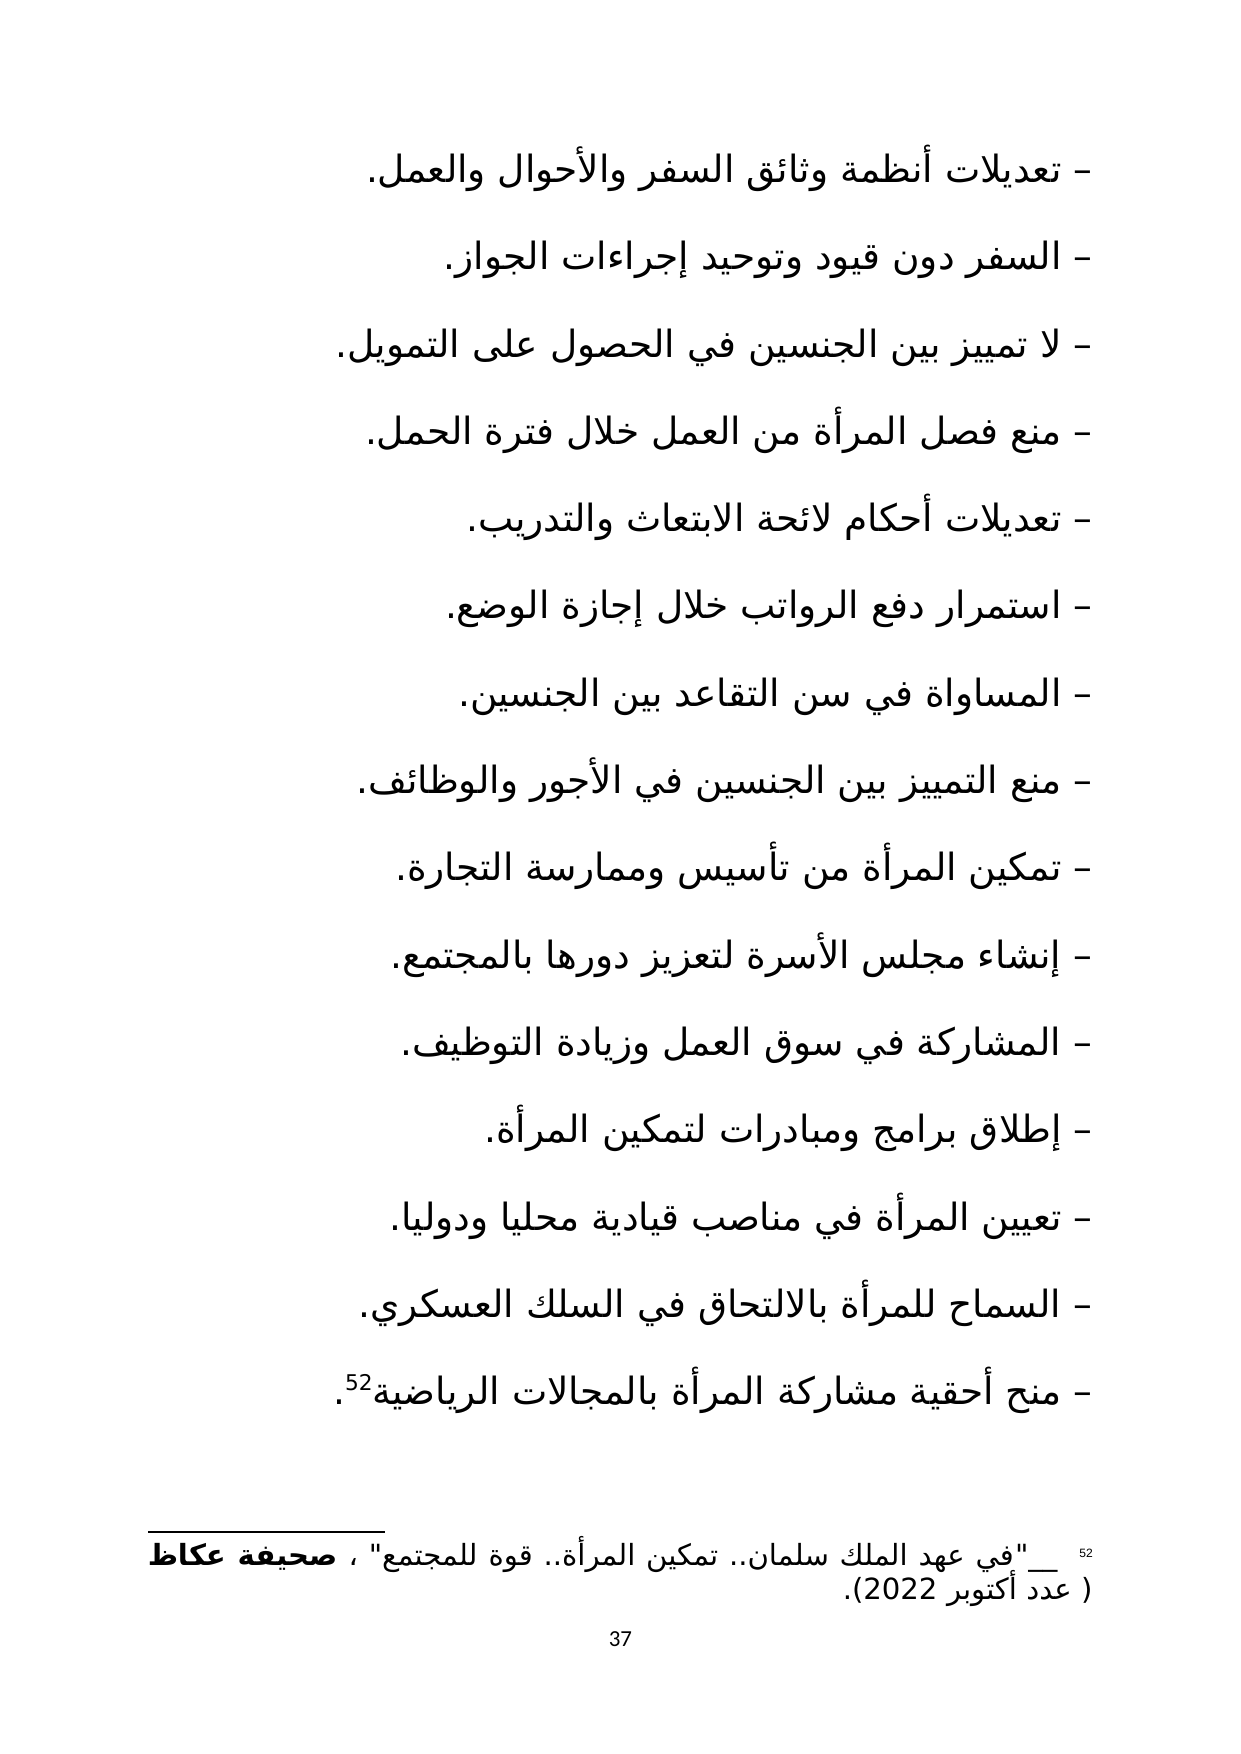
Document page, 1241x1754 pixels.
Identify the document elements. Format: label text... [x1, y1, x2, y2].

text – تعيين المرأة في مناصب قيادية محليا ودوليا. [148, 1195, 1093, 1239]
text – إنشاء مجلس الأسرة لتعزيز دورها بالمجتمع. [148, 933, 1093, 977]
text – تمكين المرأة من تأسيس وممارسة التجارة. [148, 846, 1093, 889]
text – المشاركة في سوق العمل وزيادة التوظيف. [148, 1021, 1093, 1064]
text – منع التمييز بين الجنسين في الأجور والوظائف. [148, 759, 1093, 802]
text – لا تمييز بين الجنسين في الحصول على التمويل. [148, 322, 1093, 366]
text – منع فصل المرأة من العمل خلال فترة الحمل. [148, 409, 1093, 453]
text – منح أحقية مشاركة المرأة بالمجالات الرياضية. [148, 1370, 1093, 1413]
text – السماح للمرأة بالالتحاق في السلك العسكري. [148, 1282, 1093, 1326]
text – استمرار دفع الرواتب خلال إجازة الوضع. [148, 584, 1093, 628]
text – السفر دون قيود وتوحيد إجراءات الجواز. [148, 235, 1093, 278]
text – المساواة في سن التقاعد بين الجنسين. [148, 671, 1093, 715]
text – تعديلات أنظمة وثائق السفر والأحوال والعمل. [148, 148, 1093, 191]
text – إطلاق برامج ومبادرات لتمكين المرأة. [148, 1108, 1093, 1151]
text – تعديلات أحكام لائحة الابتعاث والتدريب. [148, 497, 1093, 540]
